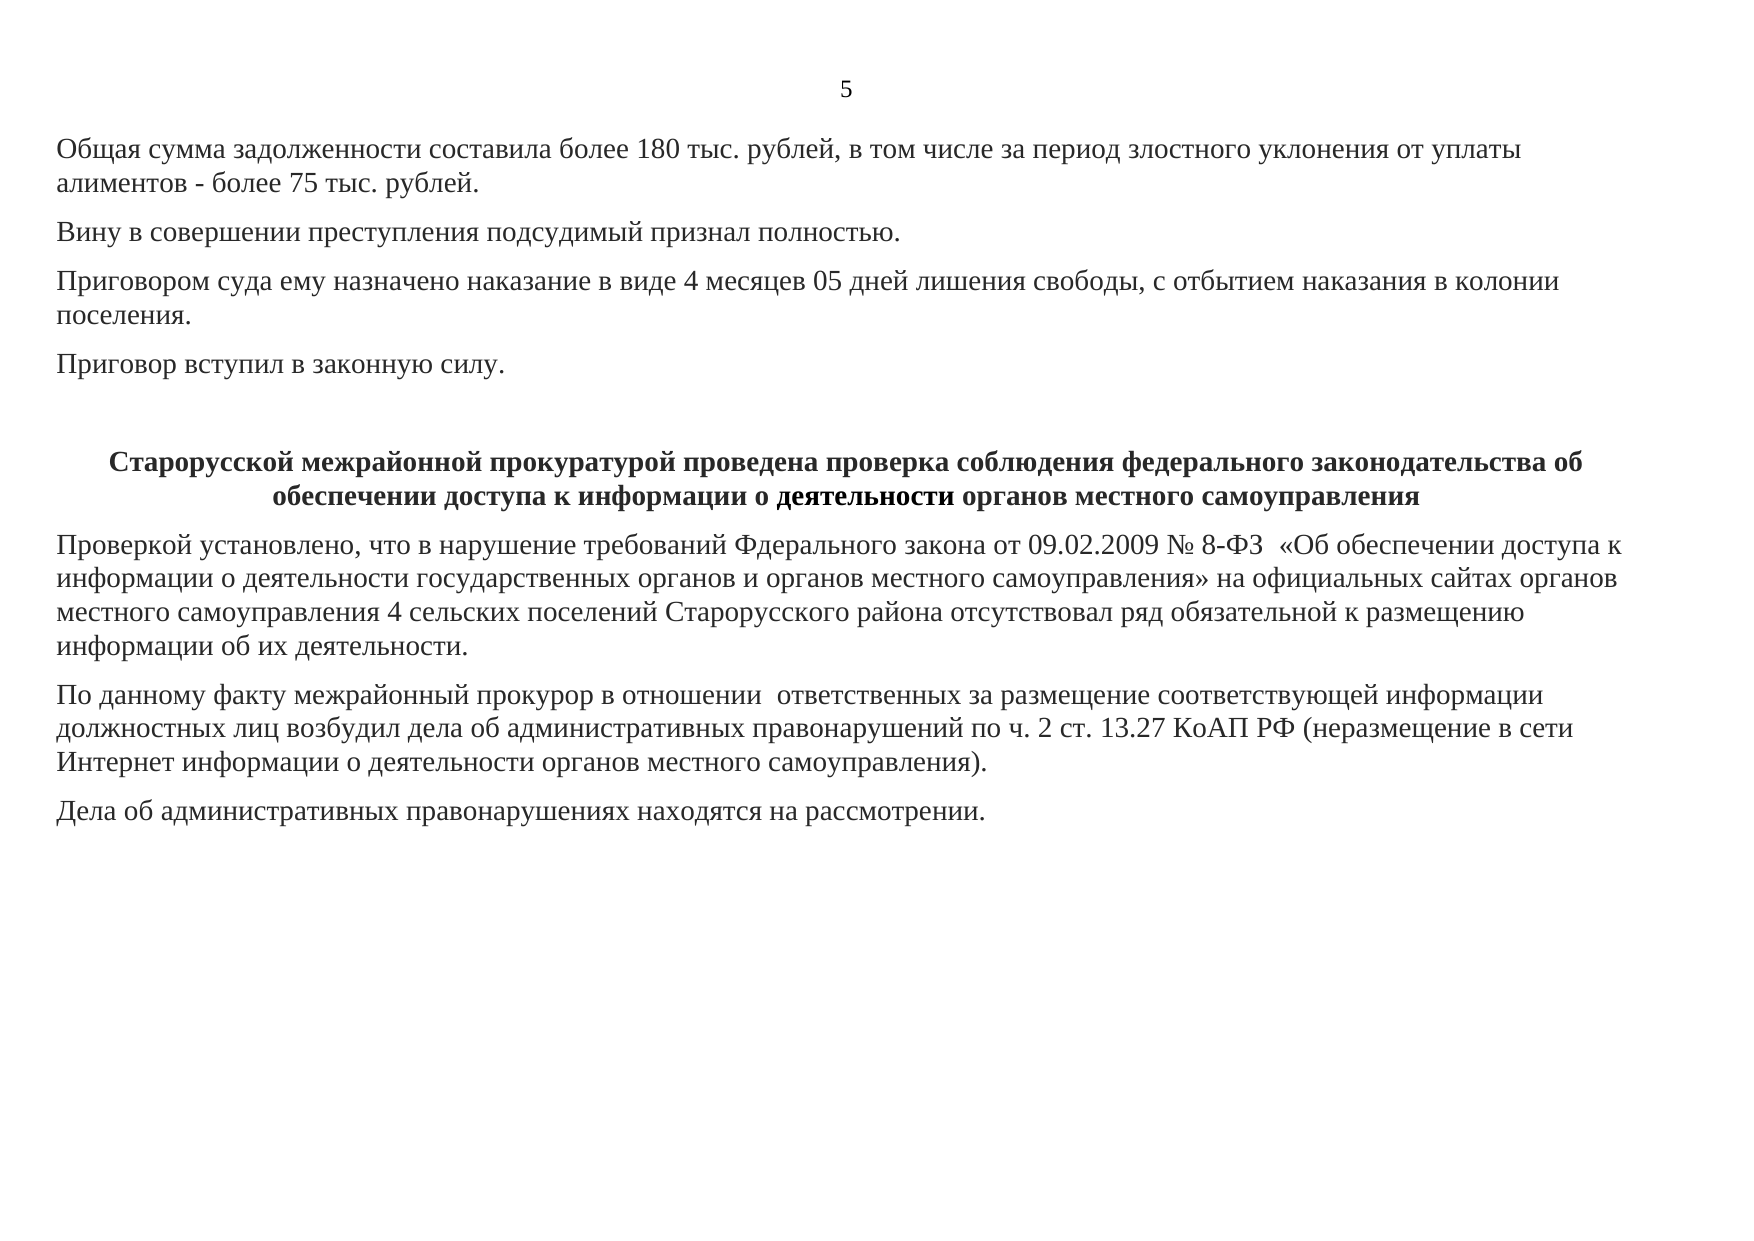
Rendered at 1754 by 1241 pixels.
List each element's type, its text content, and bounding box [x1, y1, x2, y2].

text Дела об административных правонарушениях находятся на рассмотрении. [56, 793, 1636, 827]
text Приговор вступил в законную силу. [56, 346, 1636, 379]
text Приговором суда ему назначено наказание в виде 4 месяцев 05 дней лишения свободы, с отбытием наказания в колонии поселения. [56, 263, 1636, 330]
text Проверкой установлено, что в нарушение требований Фдерального закона от 09.02.2009 № 8-ФЗ «Об обеспечении доступа к информации о деятельности государственных органов и органов местного самоуправления» на официальных сайтах органов местного самоуправления 4 сельских поселений Старорусского района отсутствовал ряд обязательной к размещению информации об их деятельности. [56, 527, 1636, 661]
text Вину в совершении преступления подсудимый признал полностью. [56, 214, 1636, 248]
text По данному факту межрайонный прокурор в отношении ответственных за размещение соответствующей информации должностных лиц возбудил дела об административных правонарушений по ч. 2 ст. 13.27 КоАП РФ (неразмещение в сети Интернет информации о деятельности органов местного самоуправления). [56, 677, 1636, 777]
text Общая сумма задолженности составила более 180 тыс. рублей, в том числе за период злостного уклонения от уплаты алиментов - более 75 тыс. рублей. [56, 131, 1636, 198]
text Старорусской межрайонной прокуратурой проведена проверка соблюдения федерального законодательства об обеспечении доступа к информации о деятельности органов местного самоуправления [56, 444, 1636, 511]
